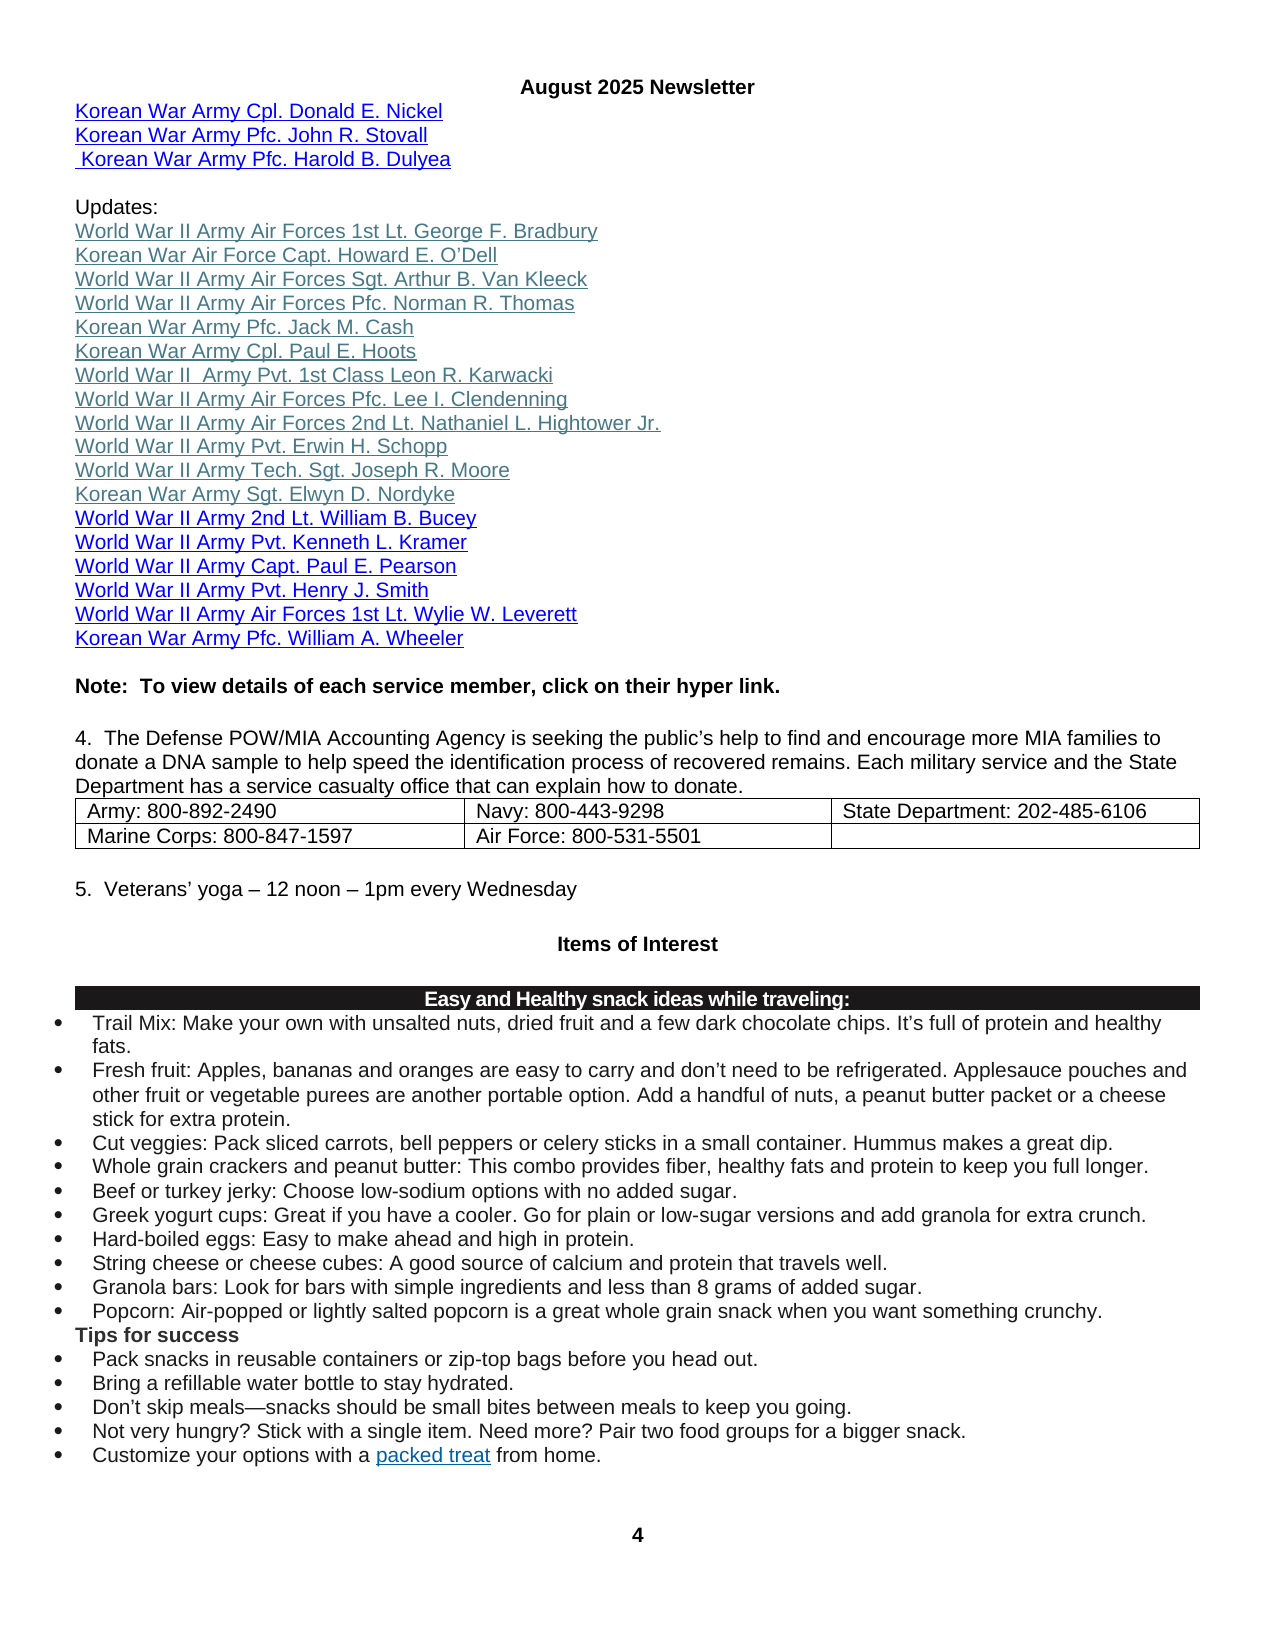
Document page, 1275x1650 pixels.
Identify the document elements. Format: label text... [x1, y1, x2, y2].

table_header State Department: 202-485-6106 [832, 799, 1199, 823]
text 5. Veterans’ yoga – 12 noon – 1pm every Wednesday [75, 876, 1200, 900]
text Note: To view details of each service member, click on their hyper link. [75, 674, 1200, 698]
text Items of Interest [75, 931, 1200, 955]
text Tips for success [75, 1323, 1200, 1347]
list Greek yogurt cups: Great if you have a cooler. Go for plain or low-sugar versions and add granola for extra crunch. [54, 1202, 1200, 1227]
table_cell [832, 824, 1199, 848]
table_header Army: 800-892-2490 [76, 799, 464, 823]
text World War II Army Pvt. Kenneth L. Kramer [75, 530, 1200, 554]
list Popcorn: Air-popped or lightly salted popcorn is a great whole grain snack when you want something crunchy. [54, 1299, 1200, 1323]
text Korean War Army Sgt. Elwyn D. Nordyke [75, 482, 1200, 506]
text World War II Army Air Forces 1st Lt. Wylie W. Leverett [75, 602, 1200, 626]
table_cell Air Force: 800-531-5501 [465, 824, 831, 848]
list Bring a refillable water bottle to stay hydrated. [54, 1371, 1200, 1395]
text Korean War Army Pfc. Harold B. Dulyea [75, 147, 1200, 171]
list String cheese or cheese cubes: A good source of calcium and protein that travels well. [54, 1251, 1200, 1275]
text World War II Army Air Forces 1st Lt. George F. Bradbury [75, 219, 1200, 243]
list Trail Mix: Make your own with unsalted nuts, dried fruit and a few dark chocolate chips. It’s full of protein and healthy fats. [54, 1010, 1200, 1058]
list Not very hungry? Stick with a single item. Need more? Pair two food groups for a bigger snack. [54, 1419, 1200, 1443]
text Korean War Air Force Capt. Howard E. O’Dell [75, 243, 1200, 267]
text World War II Army Air Forces Pfc. Norman R. Thomas [75, 291, 1200, 314]
text World War II Army Pvt. Henry J. Smith [75, 578, 1200, 602]
text Korean War Army Cpl. Paul E. Hoots [75, 338, 1200, 362]
text Easy and Healthy snack ideas while traveling: [75, 986, 1200, 1010]
text World War II Army Pvt. 1st Class Leon R. Karwacki [75, 362, 1200, 386]
list Hard-boiled eggs: Easy to make ahead and high in protein. [54, 1227, 1200, 1251]
text Korean War Army Pfc. Jack M. Cash [75, 314, 1200, 338]
text World War II Army Air Forces Pfc. Lee I. Clendenning [75, 386, 1200, 410]
text 4. The Defense POW/MIA Accounting Agency is seeking the public’s help to find and encourage more MIA families to donate a DNA sample to help speed the identification process of recovered remains. Each military service and the State Department has a service casualty office that can explain how to donate. [75, 726, 1200, 798]
text World War II Army 2nd Lt. William B. Bucey [75, 506, 1200, 530]
text World War II Army Capt. Paul E. Pearson [75, 554, 1200, 578]
list Pack snacks in reusable containers or zip-top bags before you head out. [54, 1347, 1200, 1371]
table_header Navy: 800-443-9298 [465, 799, 831, 823]
list Whole grain crackers and peanut butter: This combo provides fiber, healthy fats and protein to keep you full longer. [54, 1154, 1200, 1178]
text Updates: [75, 195, 1200, 219]
list Beef or turkey jerky: Choose low-sodium options with no added sugar. [54, 1178, 1200, 1202]
text World War II Army Tech. Sgt. Joseph R. Moore [75, 458, 1200, 482]
text World War II Army Pvt. Erwin H. Schopp [75, 434, 1200, 458]
list Cut veggies: Pack sliced carrots, bell peppers or celery sticks in a small container. Hummus makes a great dip. [54, 1130, 1200, 1154]
list Fresh fruit: Apples, bananas and oranges are easy to carry and don’t need to be refrigerated. Applesauce pouches and other fruit or vegetable purees are another portable option. Add a handful of nuts, a peanut butter packet or a cheese stick for extra protein. [54, 1058, 1200, 1130]
text Korean War Army Pfc. John R. Stovall [75, 123, 1200, 147]
text Korean War Army Cpl. Donald E. Nickel [75, 99, 1200, 123]
text World War II Army Air Forces 2nd Lt. Nathaniel L. Hightower Jr. [75, 410, 1200, 434]
list Don’t skip meals—snacks should be small bites between meals to keep you going. [54, 1395, 1200, 1419]
table_cell Marine Corps: 800-847-1597 [76, 824, 464, 848]
list Granola bars: Look for bars with simple ingredients and less than 8 grams of added sugar. [54, 1275, 1200, 1299]
text Korean War Army Pfc. William A. Wheeler [75, 626, 1200, 650]
list Customize your options with a packed treat from home. [54, 1443, 1200, 1467]
text World War II Army Air Forces Sgt. Arthur B. Van Kleeck [75, 267, 1200, 291]
